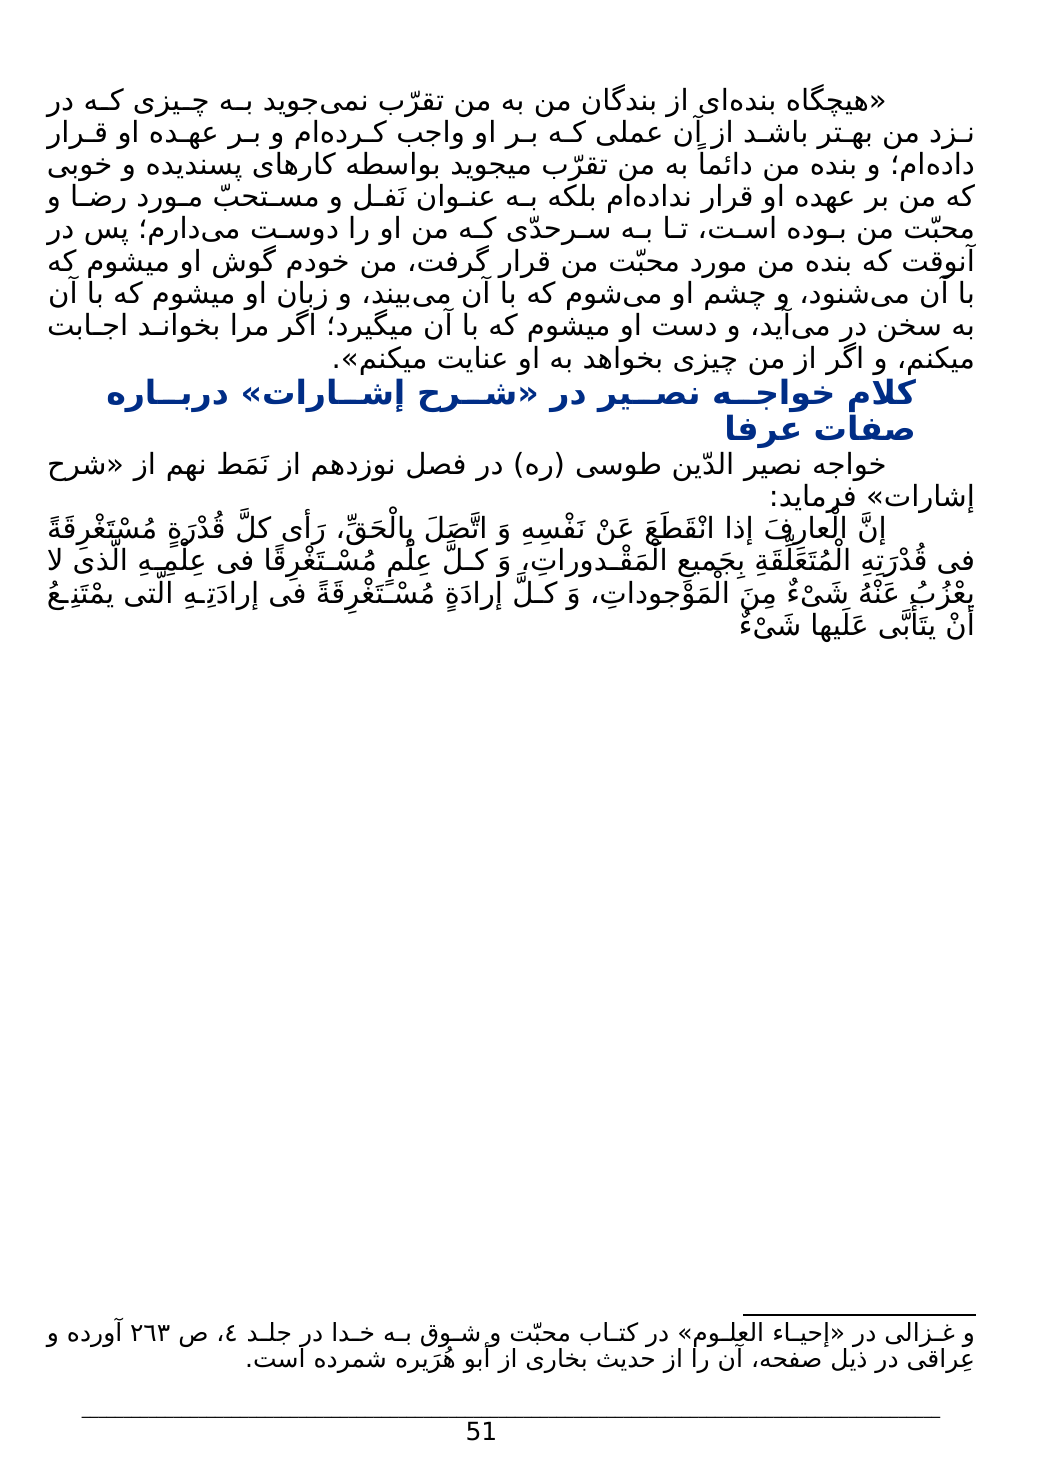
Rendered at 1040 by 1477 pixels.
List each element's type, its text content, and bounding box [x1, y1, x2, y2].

subtitle كلام خواجه نصیر در «شرح إشارات» درباره صفات عرفا [106, 375, 916, 449]
text خواجه نصیر الدّین طوسى (ره) در فصل نوزدهم از نَمَط نهم از «شرح إشارات» فرماید: [47, 449, 975, 513]
text «هیچگاه بنده‌اى از بندگان من به من تقرّب نمى‌جوید به چیزى كه در نزد من بهتر باشد از آن عملى كه بر او واجب كرده‌ام و بر عهده او قرار داده‌ام؛ و بنده من دائماً به من تقرّب میجوید بواسطه كارهاى پسندیده و خوبى كه من بر عهده او قرار نداده‌ام بلكه به عنوان نَفل و مستحبّ مورد رضا و محبّت من بوده است، تا به سرحدّى كه من او را دوست مى‌دارم؛ پس در آنوقت كه بنده من مورد محبّت من قرار گرفت، من خودم گوش او میشوم كه با آن مى‌شنود، و چشم او مى‌شوم كه با آن مى‌بیند، و زبان او میشوم كه با آن به سخن در مى‌آید، و دست او میشوم كه با آن میگیرد؛ اگر مرا بخواند اجابت میكنم، و اگر از من چیزى بخواهد به او عنایت میكنم». [47, 84, 975, 375]
text إنَّ الْعارِفَ إذا انْقَطَعَ عَنْ نَفْسِهِ وَ اتَّصَلَ بِالْحَقِّ، رَأى کلَّ قُدْرَةٍ مُسْتَغْرِقَةً فى قُدْرَتِهِ الْمُتَعَلِّقَةِ بِجَمیعِ الْمَقْدوراتِ، وَ کلَّ عِلْمٍ مُسْتَغْرِقًا فى عِلْمِهِ الَّذى لا یعْزُبُ عَنْهُ شَىْ‌ءٌ مِنَ الْمَوْجوداتِ، وَ کلَّ إرادَةٍ مُسْتَغْرِقَةً فى إرادَتِهِ الَّتى یمْتَنِعُ أنْ یتَأَبَّى عَلَیها شَىْ‌ءٌ [47, 513, 975, 642]
